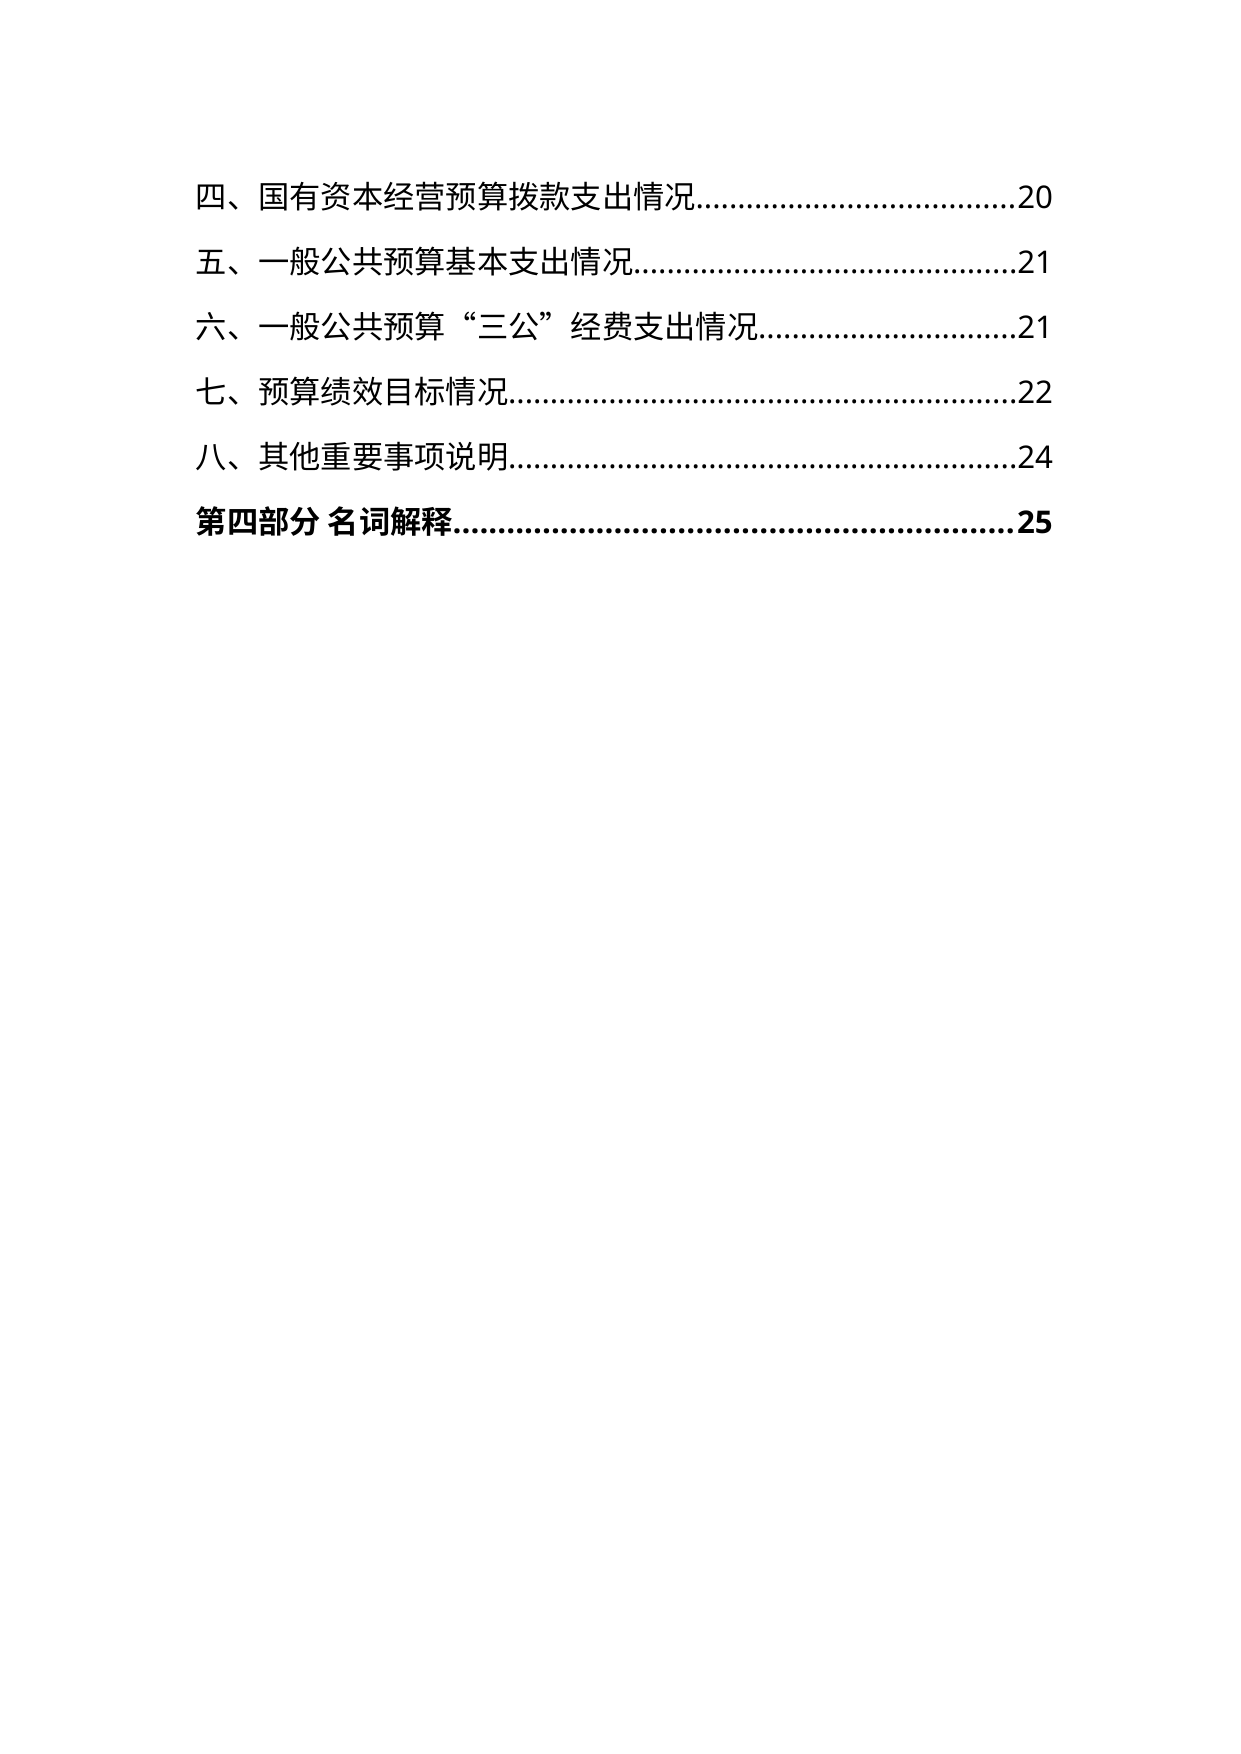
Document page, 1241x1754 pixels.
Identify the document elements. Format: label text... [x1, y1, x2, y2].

text 五、一般公共预算基本支出情况 21 [187, 227, 1053, 292]
text 四、国有资本经营预算拨款支出情况 20 [187, 162, 1053, 227]
text 六、一般公共预算“三公”经费支出情况 21 [187, 292, 1053, 357]
text 八、其他重要事项说明 24 [187, 422, 1053, 487]
text 七、预算绩效目标情况 22 [187, 357, 1053, 422]
text 第四部分 名词解释 25 [187, 487, 1053, 552]
